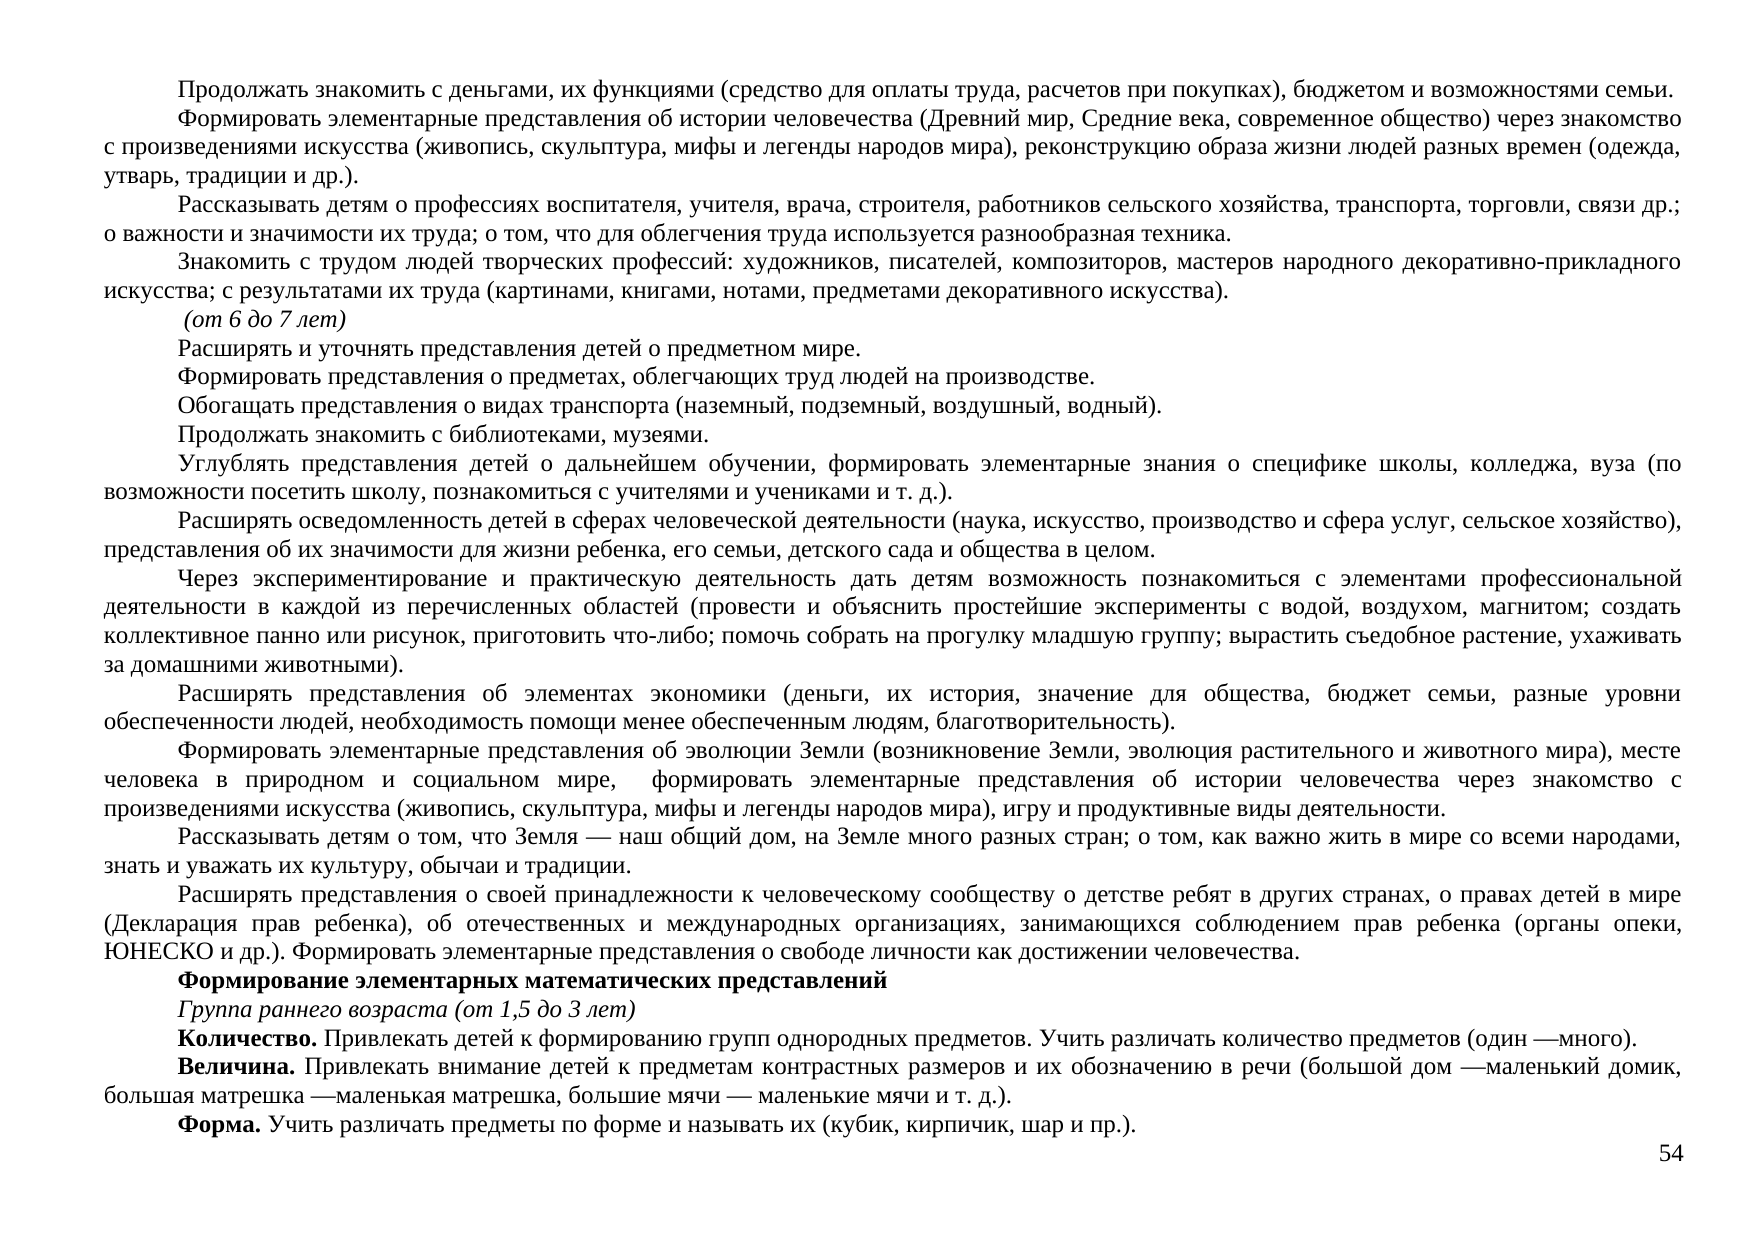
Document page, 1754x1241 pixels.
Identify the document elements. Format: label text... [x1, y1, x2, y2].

text Величина. Привлекать внимание детей к предметам контрастных размеров и их обозначению в речи (большой дом —маленький домик, большая матрешка —маленькая матрешка, большие мячи — маленькие мячи и т. д.). [103, 1051, 1683, 1109]
text Форма. Учить различать предметы по форме и называть их (кубик, кирпичик, шар и пр.). [103, 1109, 1683, 1138]
text Обогащать представления о видах транспорта (наземный, подземный, воздушный, водный). [103, 390, 1683, 419]
text Через экспериментирование и практическую деятельность дать детям возможность познакомиться с элементами профессиональной деятельности в каждой из перечисленных областей (провести и объяснить простейшие эксперименты с водой, воздухом, магнитом; создать коллективное панно или рисунок, приготовить что-либо; помочь собрать на прогулку младшую группу; вырастить съедобное растение, ухаживать за домашними животными). [103, 563, 1683, 678]
text Расширять представления о своей принадлежности к человеческому сообществу о детстве ребят в других странах, о правах детей в мире (Декларация прав ребенка), об отечественных и международных организациях, занимающихся соблюдением прав ребенка (органы опеки, ЮНЕСКО и др.). Формировать элементарные представления о свободе личности как достижении человечества. [103, 879, 1683, 965]
text Рассказывать детям о профессиях воспитателя, учителя, врача, строителя, работников сельского хозяйства, транспорта, торговли, связи др.; о важности и значимости их труда; о том, что для облегчения труда используется разнообразная техника. [103, 189, 1683, 246]
text Формировать элементарные представления об истории человечества (Древний мир, Средние века, современное общество) через знакомство с произведениями искусства (живопись, скульптура, мифы и легенды народов мира), реконструкцию образа жизни людей разных времен (одежда, утварь, традиции и др.). [103, 103, 1683, 189]
text Формировать элементарные представления об эволюции Земли (возникновение Земли, эволюция растительного и животного мира), месте человека в природном и социальном мире, формировать элементарные представления об истории человечества через знакомство с произведениями искусства (живопись, скульптура, мифы и легенды народов мира), игру и продуктивные виды деятельности. [103, 735, 1683, 821]
text Формировать представления о предметах, облегчающих труд людей на производстве. [103, 361, 1683, 390]
text Углублять представления детей о дальнейшем обучении, формировать элементарные знания о специфике школы, колледжа, вуза (по возможности посетить школу, познакомиться с учителями и учениками и т. д.). [103, 448, 1683, 505]
text Расширять представления об элементах экономики (деньги, их история, значение для общества, бюджет семьи, разные уровни обеспеченности людей, необходимость помощи менее обеспеченным людям, благотворительность). [103, 678, 1683, 735]
text Расширять и уточнять представления детей о предметном мире. [103, 333, 1683, 361]
text (от 6 до 7 лет) [103, 304, 1683, 333]
text Группа раннего возраста (от 1,5 до 3 лет) [103, 994, 1683, 1023]
text Продолжать знакомить с библиотеками, музеями. [103, 419, 1683, 448]
text Рассказывать детям о том, что Земля — наш общий дом, на Земле много разных стран; о том, как важно жить в мире со всеми народами, знать и уважать их культуру, обычаи и традиции. [103, 821, 1683, 879]
text Формирование элементарных математических представлений [103, 965, 1683, 994]
text Знакомить с трудом людей творческих профессий: художников, писателей, композиторов, мастеров народного декоративно-прикладного искусства; с результатами их труда (картинами, книгами, нотами, предметами декоративного искусства). [103, 246, 1683, 304]
text Расширять осведомленность детей в сферах человеческой деятельности (наука, искусство, производство и сфера услуг, сельское хозяйство), представления об их значимости для жизни ребенка, его семьи, детского сада и общества в целом. [103, 505, 1683, 563]
text Количество. Привлекать детей к формированию групп однородных предметов. Учить различать количество предметов (один —много). [103, 1023, 1683, 1051]
text Продолжать знакомить с деньгами, их функциями (средство для оплаты труда, расчетов при покупках), бюджетом и возможностями семьи. [103, 74, 1683, 103]
